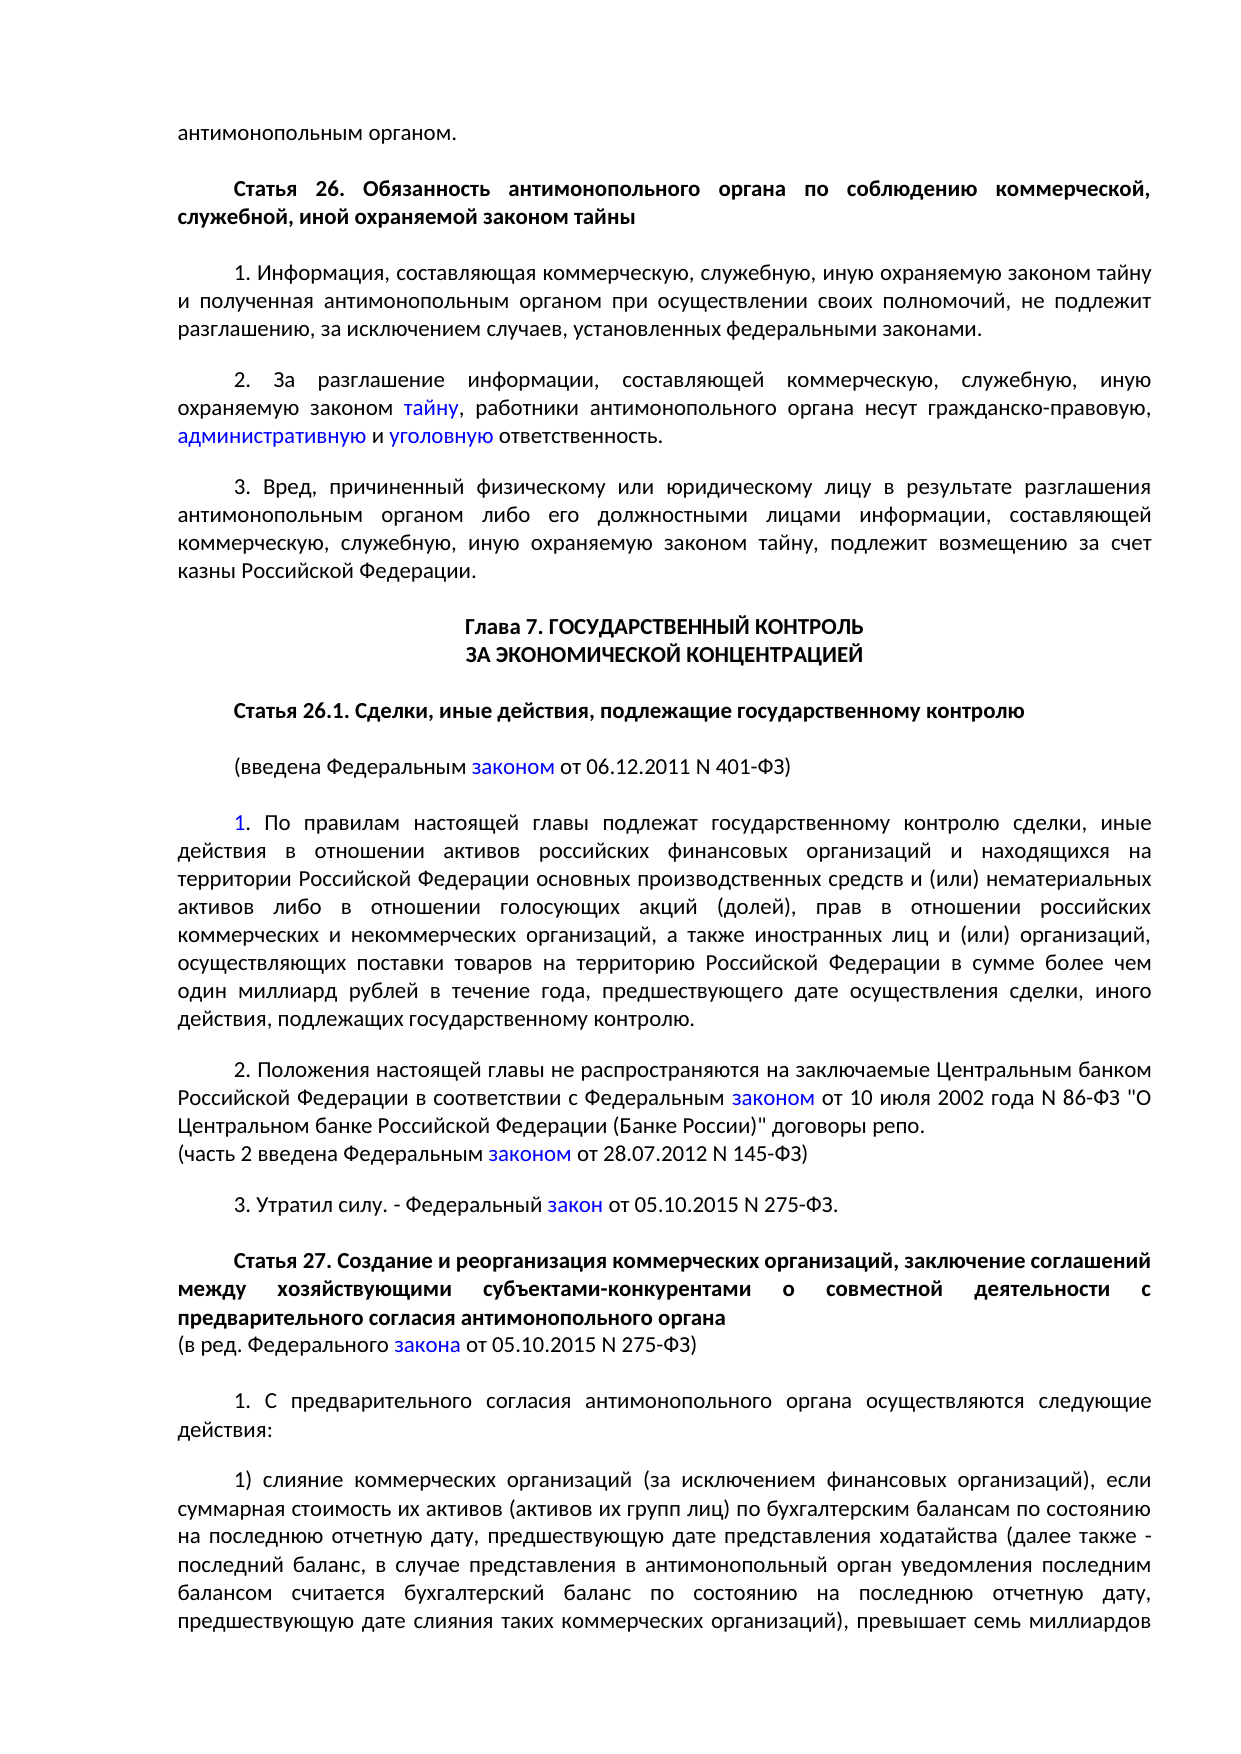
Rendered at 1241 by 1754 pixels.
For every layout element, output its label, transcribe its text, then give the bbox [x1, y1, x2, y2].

text 3. Утратил силу. - Федеральный закон от 05.10.2015 N 275-ФЗ. [177, 1191, 1152, 1218]
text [177, 1466, 1152, 1634]
text (часть 2 введена Федеральным законом от 28.07.2012 N 145-ФЗ) [177, 1139, 1152, 1168]
text 3. Вред, причиненный физическому или юридическому лицу в результате разглашения антимонопольным органом либо его должностными лицами информации, составляющей коммерческую, служебную, иную охраняемую законом тайну, подлежит возмещению за счет казны Российской Федерации. [177, 472, 1152, 584]
text 1. Информация, составляющая коммерческую, служебную, иную охраняемую законом тайну и полученная антимонопольным органом при осуществлении своих полномочий, не подлежит разглашению, за исключением случаев, установленных федеральными законами. [177, 258, 1152, 342]
text 1. По правилам настоящей главы подлежат государственному контролю сделки, иные действия в отношении активов российских финансовых организаций и находящихся на территории Российской Федерации основных производственных средств и (или) нематериальных активов либо в отношении голосующих акций (долей), прав в отношении российских коммерческих и некоммерческих организаций, а также иностранных лиц и (или) организаций, осуществляющих поставки товаров на территорию Российской Федерации в сумме более чем один миллиард рублей в течение года, предшествующего дате осуществления сделки, иного действия, подлежащих государственному контролю. [177, 808, 1152, 1033]
title Статья 26.1. Сделки, иные действия, подлежащие государственному контролю [177, 696, 1152, 724]
title Статья 26. Обязанность антимонопольного органа по соблюдению коммерческой, служебной, иной охраняемой законом тайны [177, 174, 1152, 230]
text 2. Положения настоящей главы не распространяются на заключаемые Центральным банком Российской Федерации в соответствии с Федеральным законом от 10 июля 2002 года N 86-ФЗ "О Центральном банке Российской Федерации (Банке России)" договоры репо. [177, 1056, 1152, 1139]
text 2. За разглашение информации, составляющей коммерческую, служебную, иную охраняемую законом тайну, работники антимонопольного органа несут гражданско-правовую, административную и уголовную ответственность. [177, 365, 1152, 449]
text 1. С предварительного согласия антимонопольного органа осуществляются следующие действия: [177, 1387, 1152, 1443]
title ЗА ЭКОНОМИЧЕСКОЙ КОНЦЕНТРАЦИЕЙ [177, 640, 1152, 668]
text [177, 118, 1152, 146]
text (введена Федеральным законом от 06.12.2011 N 401-ФЗ) [177, 752, 1152, 780]
title Статья 27. Создание и реорганизация коммерческих организаций, заключение соглашений между хозяйствующими субъектами-конкурентами о совместной деятельности с предварительного согласия антимонопольного органа [177, 1247, 1152, 1331]
text (в ред. Федерального закона от 05.10.2015 N 275-ФЗ) [177, 1331, 1152, 1359]
title Глава 7. ГОСУДАРСТВЕННЫЙ КОНТРОЛЬ [177, 612, 1152, 640]
